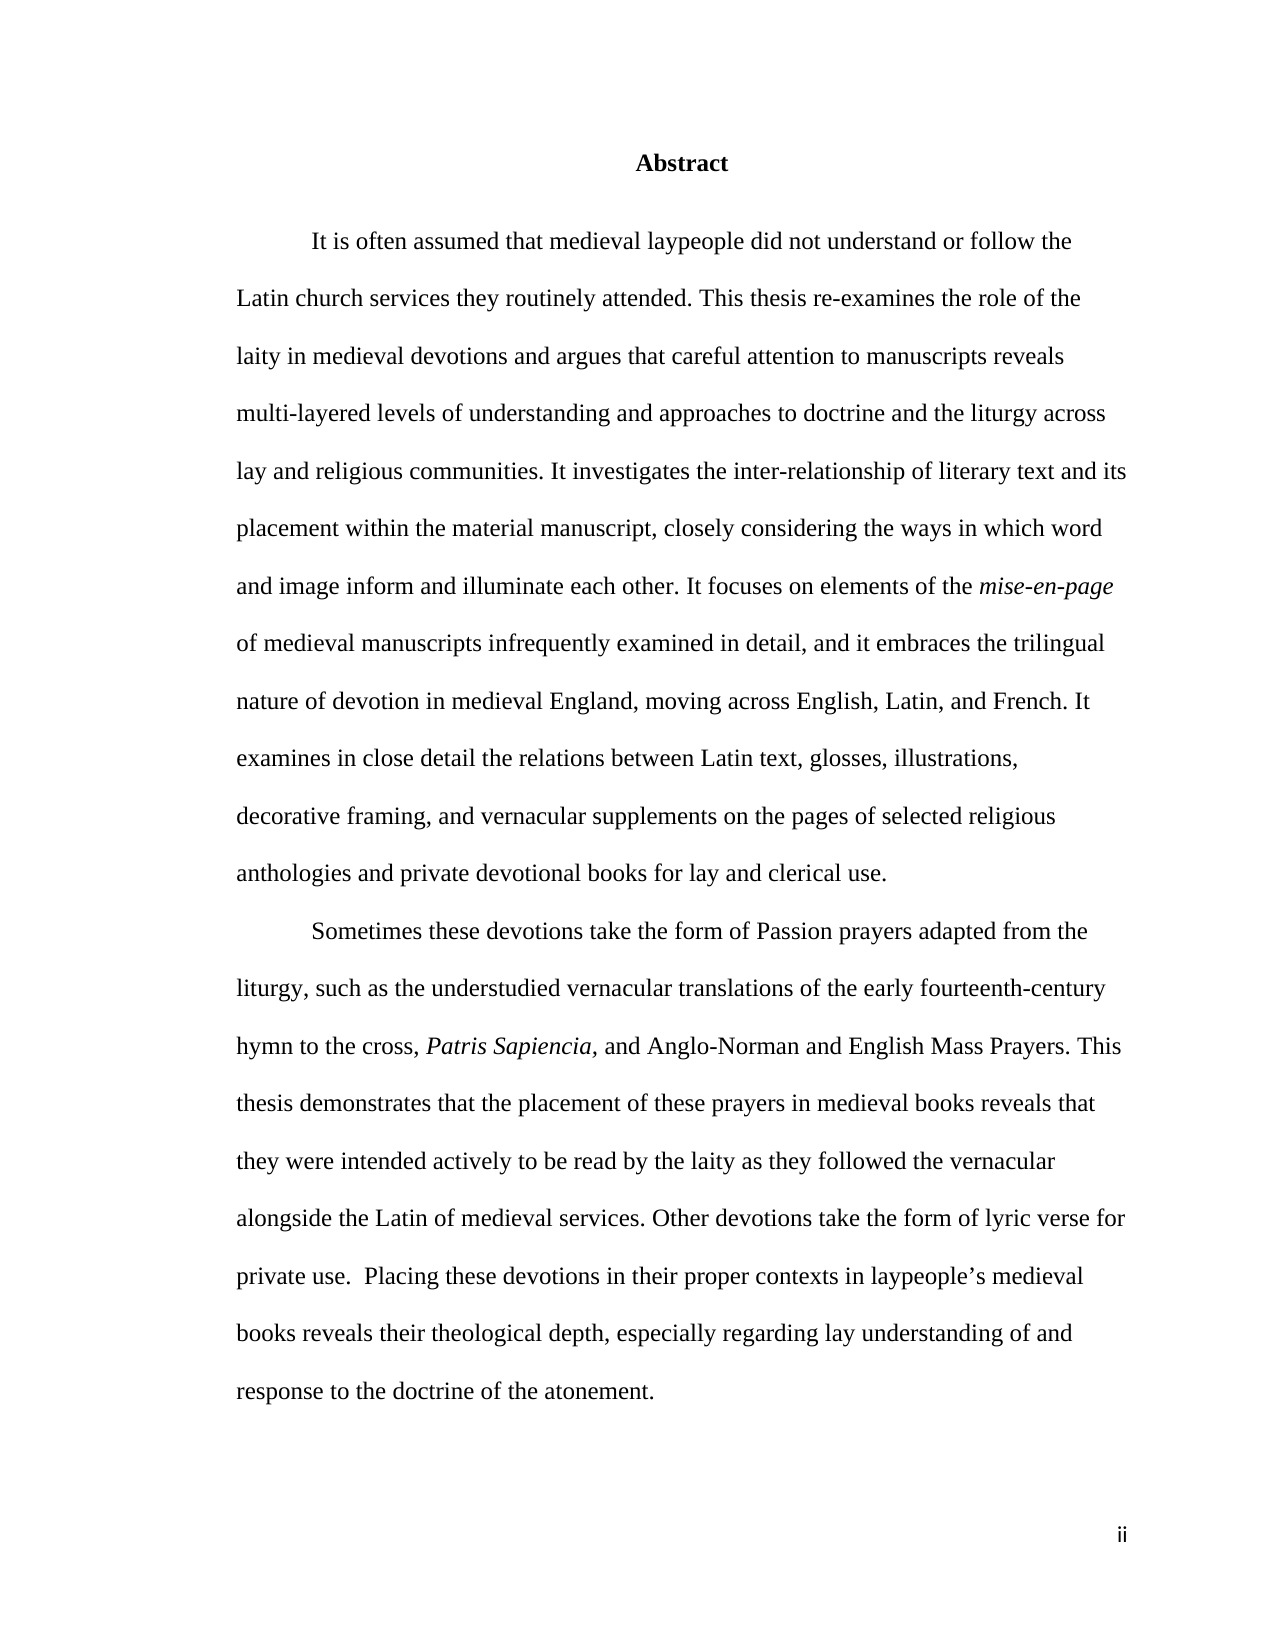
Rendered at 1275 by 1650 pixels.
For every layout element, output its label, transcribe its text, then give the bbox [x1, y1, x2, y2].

text It is often assumed that medieval laypeople did not understand or follow the Latin church services they routinely attended. This thesis re-examines the role of the laity in medieval devotions and argues that careful attention to manuscripts reveals multi-layered levels of understanding and approaches to doctrine and the liturgy across lay and religious communities. It investigates the inter-relationship of literary text and its placement within the material manuscript, closely considering the ways in which word and image inform and illuminate each other. It focuses on elements of the mise-en-page of medieval manuscripts infrequently examined in detail, and it embraces the trilingual nature of devotion in medieval England, moving across English, Latin, and French. It examines in close detail the relations between Latin text, glosses, illustrations, decorative framing, and vernacular supplements on the pages of selected religious anthologies and private devotional books for lay and clerical use. Sometimes these devotions take the form of Passion prayers adapted from the liturgy, such as the understudied vernacular translations of the early fourteenth-century hymn to the cross, Patris Sapiencia, and Anglo-Norman and English Mass Prayers. This thesis demonstrates that the placement of these prayers in medieval books reveals that they were intended actively to be read by the laity as they followed the vernacular alongside the Latin of medieval services. Other devotions take the form of lyric verse for private use. Placing these devotions in their proper contexts in laypeople’s medieval books reveals their theological depth, especially regarding lay understanding of and response to the doctrine of the atonement. [236, 226, 1127, 1405]
text Abstract [236, 148, 1127, 176]
